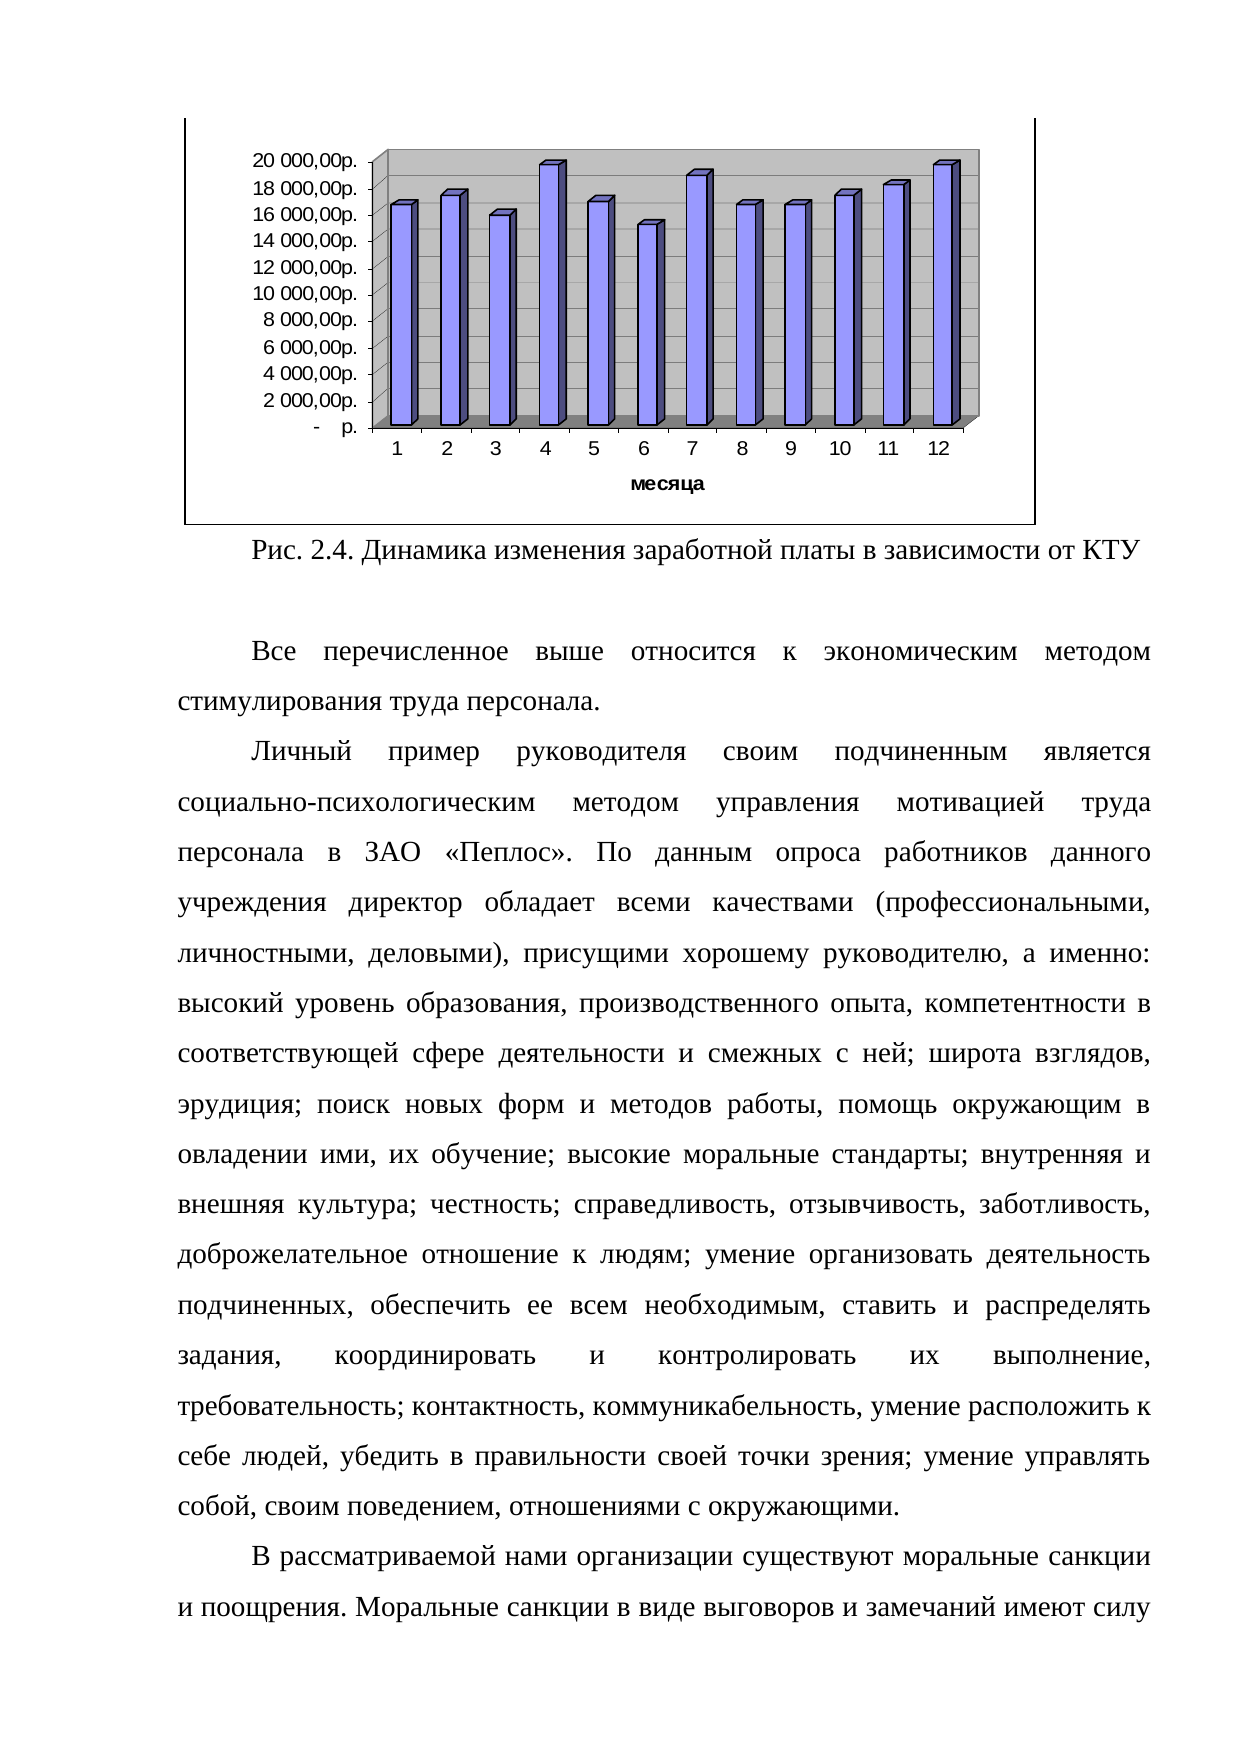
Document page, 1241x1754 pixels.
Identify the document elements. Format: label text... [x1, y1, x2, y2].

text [177, 1538, 1152, 1622]
text Личный пример руководителя своим подчиненным является социально-психологическим методом управления мотивацией труда персонала в ЗАО «Пеплос». По данным опроса работников данного учреждения директор обладает всеми качествами (профессиональными, личностными, деловыми), присущими хорошему руководителю, а именно: высокий уровень образования, производственного опыта, компетентности в соответствующей сфере деятельности и смежных с ней; широта взглядов, эрудиция; поиск новых форм и методов работы, помощь окружающим в овладении ими, их обучение; высокие моральные стандарты; внутренняя и внешняя культура; честность; справедливость, отзывчивость, заботливость, доброжелательное отношение к людям; умение организовать деятельность подчиненных, обеспечить ее всем необходимым, ставить и распределять задания, координировать и контролировать их выполнение, требовательность; контактность, коммуникабельность, умение расположить к себе людей, убедить в правильности своей точки зрения; умение управлять собой, своим поведением, отношениями с окружающими. [177, 733, 1152, 1522]
text Все перечисленное выше относится к экономическим методом стимулирования труда персонала. [177, 633, 1152, 717]
text Рис. 2.4. Динамика изменения заработной платы в зависимости от КТУ [177, 532, 1152, 566]
